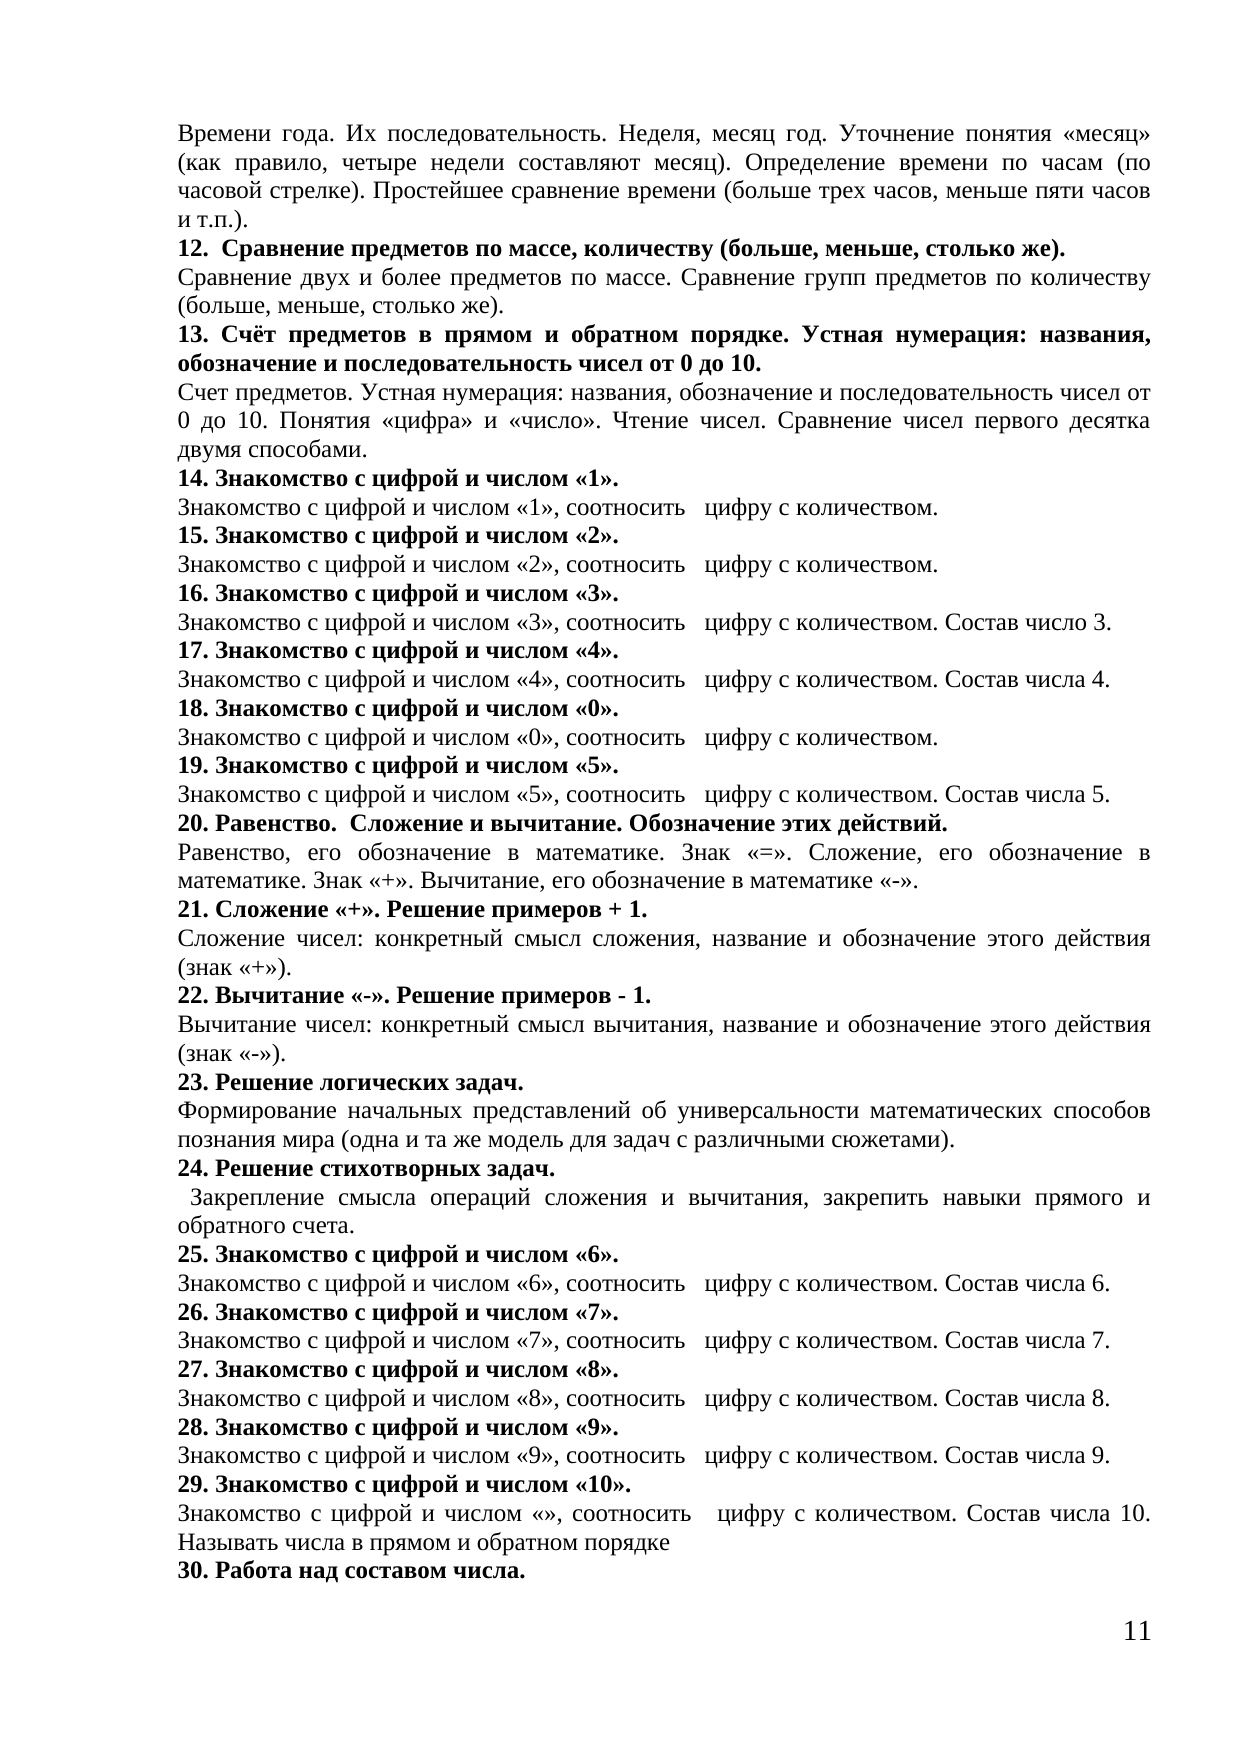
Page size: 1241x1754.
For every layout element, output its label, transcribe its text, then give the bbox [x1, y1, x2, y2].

text 30. Работа над составом числа. [177, 1556, 1152, 1584]
text Знакомство с цифрой и числом «6», соотносить цифру с количеством. Состав числа 6. [177, 1268, 1152, 1297]
text 14. Знакомство с цифрой и числом «1». [177, 463, 1152, 492]
text 22. Вычитание «-». Решение примеров - 1. [177, 981, 1152, 1009]
text 24. Решение стихотворных задач. [177, 1153, 1152, 1182]
text Знакомство с цифрой и числом «0», соотносить цифру с количеством. [177, 722, 1152, 751]
text 12. Сравнение предметов по массе, количеству (больше, меньше, столько же). [177, 233, 1152, 262]
text Знакомство с цифрой и числом «9», соотносить цифру с количеством. Состав числа 9. [177, 1441, 1152, 1469]
text Знакомство с цифрой и числом «4», соотносить цифру с количеством. Состав числа 4. [177, 664, 1152, 693]
text Формирование начальных представлений об универсальности математических способов познания мира (одна и та же модель для задач с различными сюжетами). [177, 1096, 1152, 1153]
text 27. Знакомство с цифрой и числом «8». [177, 1354, 1152, 1383]
text 25. Знакомство с цифрой и числом «6». [177, 1239, 1152, 1268]
text Счет предметов. Устная нумерация: названия, обозначение и последовательность чисел от 0 до 10. Понятия «цифра» и «число». Чтение чисел. Сравнение чисел первого десятка двумя способами. [177, 377, 1152, 463]
text Сравнение двух и более предметов по массе. Сравнение групп предметов по количеству (больше, меньше, столько же). [177, 262, 1152, 319]
text Знакомство с цифрой и числом «8», соотносить цифру с количеством. Состав числа 8. [177, 1383, 1152, 1412]
text 13. Счёт предметов в прямом и обратном порядке. Устная нумерация: названия, обозначение и последовательность чисел от 0 до 10. [177, 319, 1152, 377]
text 26. Знакомство с цифрой и числом «7». [177, 1297, 1152, 1326]
text Знакомство с цифрой и числом «3», соотносить цифру с количеством. Состав число 3. [177, 607, 1152, 636]
text Сложение чисел: конкретный смысл сложения, название и обозначение этого действия (знак «+»). [177, 923, 1152, 981]
text 29. Знакомство с цифрой и числом «10». [177, 1469, 1152, 1498]
text 17. Знакомство с цифрой и числом «4». [177, 636, 1152, 664]
text 19. Знакомство с цифрой и числом «5». [177, 751, 1152, 779]
text 23. Решение логических задач. [177, 1067, 1152, 1096]
text Знакомство с цифрой и числом «1», соотносить цифру с количеством. [177, 492, 1152, 521]
text 15. Знакомство с цифрой и числом «2». [177, 521, 1152, 549]
text Знакомство с цифрой и числом «2», соотносить цифру с количеством. [177, 549, 1152, 578]
text Равенство, его обозначение в математике. Знак «=». Сложение, его обозначение в математике. Знак «+». Вычитание, его обозначение в математике «-». [177, 837, 1152, 894]
text Закрепление смысла операций сложения и вычитания, закрепить навыки прямого и обратного счета. [177, 1182, 1152, 1239]
text Вычитание чисел: конкретный смысл вычитания, название и обозначение этого действия (знак «-»). [177, 1009, 1152, 1067]
text Времени года. Их последовательность. Неделя, месяц год. Уточнение понятия «месяц» (как правило, четыре недели составляют месяц). Определение времени по часам (по часовой стрелке). Простейшее сравнение времени (больше трех часов, меньше пяти часов и т.п.). [177, 118, 1152, 233]
text Знакомство с цифрой и числом «7», соотносить цифру с количеством. Состав числа 7. [177, 1326, 1152, 1354]
text Знакомство с цифрой и числом «», соотносить цифру с количеством. Состав числа 10. Называть числа в прямом и обратном порядке [177, 1498, 1152, 1556]
text 20. Равенство. Сложение и вычитание. Обозначение этих действий. [177, 808, 1152, 837]
text 28. Знакомство с цифрой и числом «9». [177, 1412, 1152, 1441]
text 18. Знакомство с цифрой и числом «0». [177, 693, 1152, 722]
text 16. Знакомство с цифрой и числом «3». [177, 578, 1152, 607]
text Знакомство с цифрой и числом «5», соотносить цифру с количеством. Состав числа 5. [177, 779, 1152, 808]
text 21. Сложение «+». Решение примеров + 1. [177, 894, 1152, 923]
